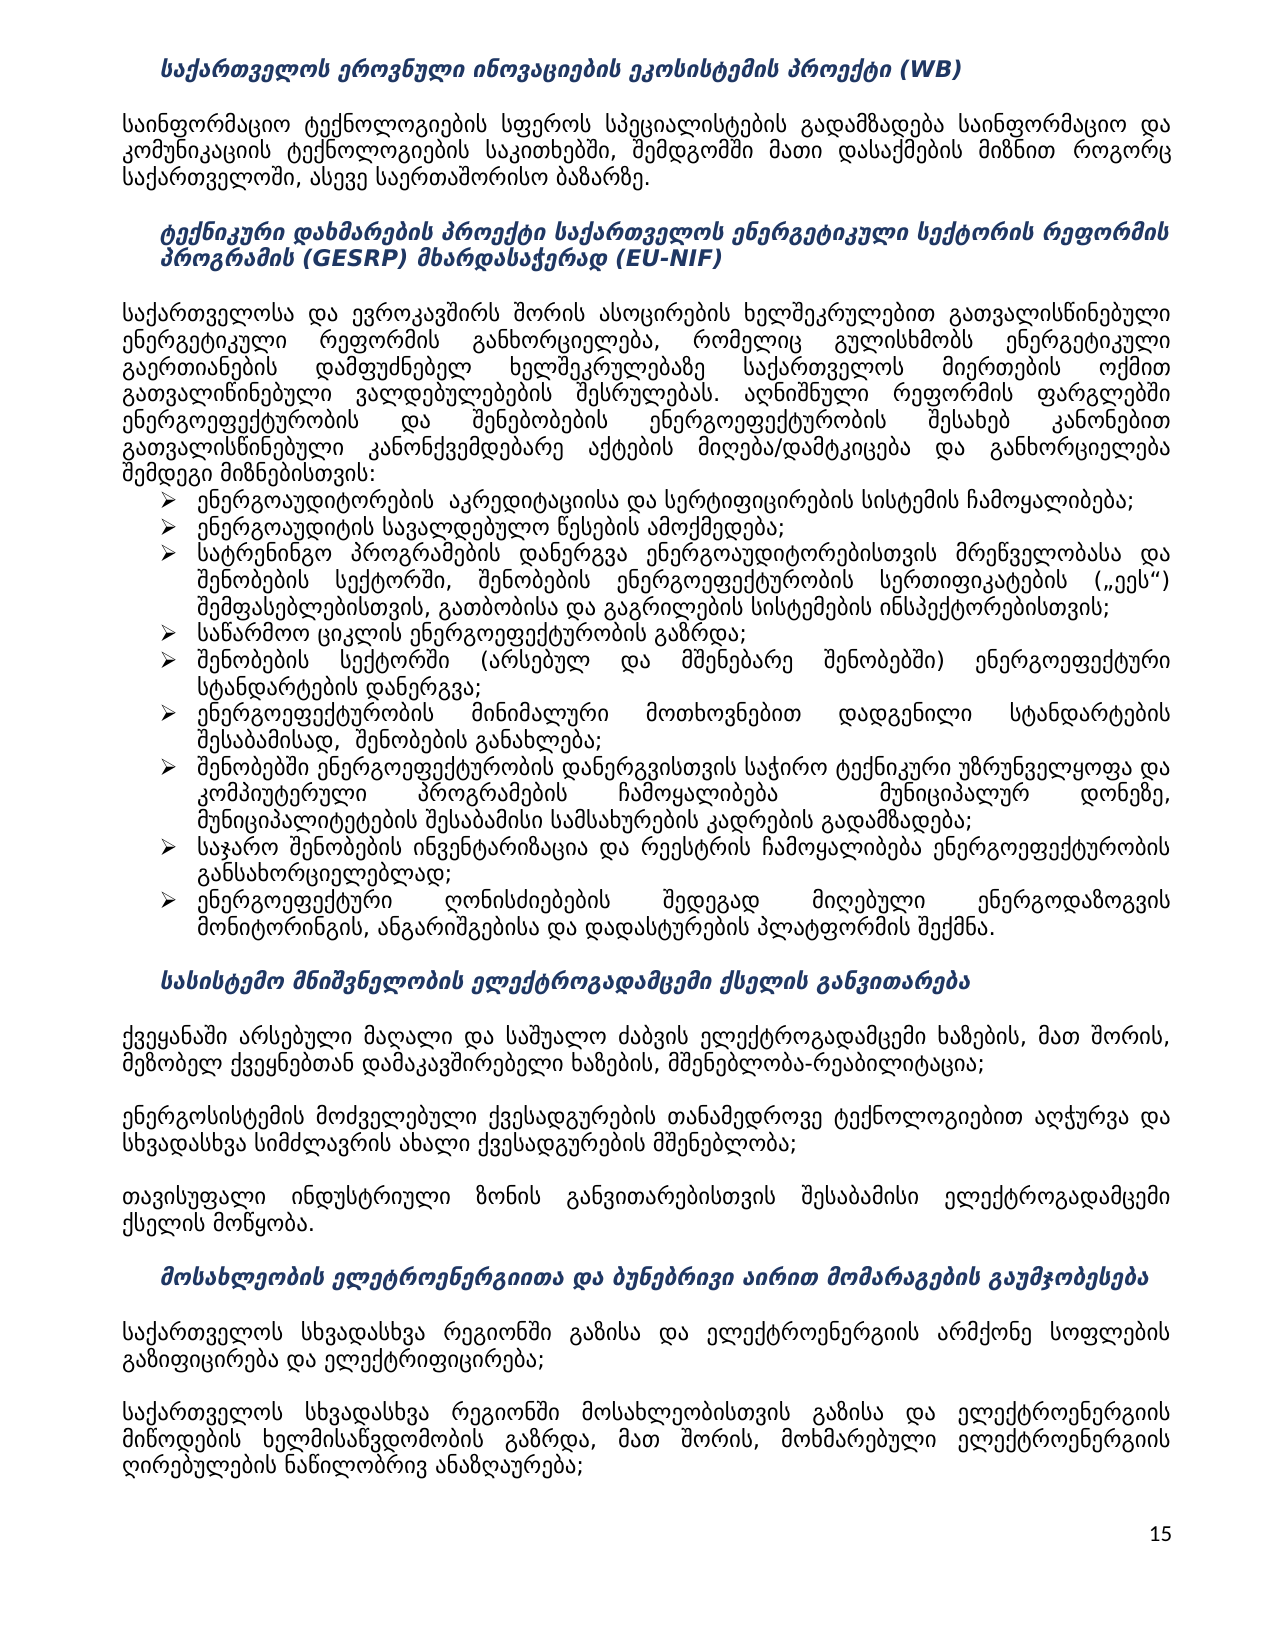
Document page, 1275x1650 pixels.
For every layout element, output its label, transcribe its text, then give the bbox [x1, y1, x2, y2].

list შენობების სექტორში (არსებულ და მშენებარე შენობებში) ენერგოეფექტური სტანდარტების დანერგვა; [159, 647, 1172, 700]
list ენერგოაუდიტორების აკრედიტაციისა და სერტიფიცირების სისტემის ჩამოყალიბება; [159, 487, 1172, 514]
list შენობებში ენერგოეფექტურობის დანერგვისთვის საჭირო ტექნიკური უზრუნველყოფა და კომპიუტერული პროგრამების ჩამოყალიბება მუნიციპალურ დონეზე, მუნიციპალიტეტების შესაბამისი სამსახურების კადრების გადამზადება; [159, 754, 1172, 834]
list სატრენინგო პროგრამების დანერგვა ენერგოაუდიტორებისთვის მრეწველობასა და შენობების სექტორში, შენობების ენერგოეფექტურობის სერთიფიკატების („ეეს“) შემფასებლებისთვის, გათბობისა და გაგრილების სისტემების ინსპექტორებისთვის; [159, 540, 1172, 620]
subtitle მოსახლეობის ელეტროენერგიითა და ბუნებრივი აირით მომარაგების გაუმჯობესება [159, 1264, 1172, 1291]
subtitle ტექნიკური დახმარების პროექტი საქართველოს ენერგეტიკული სექტორის რეფორმის პროგრამის (GESRP) მხარდასაჭერად (EU-NIF) [159, 219, 1172, 272]
subtitle საქართველოს ეროვნული ინოვაციების ეკოსისტემის პროექტი (WB) [159, 56, 1172, 83]
subtitle სასისტემო მნიშვნელობის ელექტროგადამცემი ქსელის განვითარება [159, 968, 1172, 995]
list საჯარო შენობების ინვენტარიზაცია და რეესტრის ჩამოყალიბება ენერგოეფექტურობის განსახორციელებლად; [159, 834, 1172, 887]
text საქართველოსა და ევროკავშირს შორის ასოცირების ხელშეკრულებით გათვალისწინებული ენერგეტიკული რეფორმის განხორციელება, რომელიც გულისხმობს ენერგეტიკული გაერთიანების დამფუძნებელ ხელშეკრულებაზე საქართველოს მიერთების ოქმით გათვალიწინებული ვალდებულებების შესრულებას. აღნიშნული რეფორმის ფარგლებში ენერგოეფექტურობის და შენებობების ენერგოეფექტურობის შესახებ კანონებით გათვალისწინებული კანონქვემდებარე აქტების მიღება/დამტკიცება და განხორციელება შემდეგი მიზნებისთვის: [122, 300, 1172, 487]
text საქართველოს სხვადასხვა რეგიონში მოსახლეობისთვის გაზისა და ელექტროენერგიის მიწოდების ხელმისაწვდომობის გაზრდა, მათ შორის, მოხმარებული ელექტროენერგიის ღირებულების ნაწილობრივ ანაზღაურება; [122, 1399, 1172, 1479]
list საწარმოო ციკლის ენერგოეფექტურობის გაზრდა; [159, 620, 1172, 647]
text საინფორმაციო ტექნოლოგიების სფეროს სპეციალისტების გადამზადება საინფორმაციო და კომუნიკაციის ტექნოლოგიების საკითხებში, შემდგომში მათი დასაქმების მიზნით როგორც საქართველოში, ასევე საერთაშორისო ბაზარზე. [122, 111, 1172, 191]
list ენერგოეფექტურობის მინიმალური მოთხოვნებით დადგენილი სტანდარტების შესაბამისად, შენობების განახლება; [159, 700, 1172, 754]
text ქვეყანაში არსებული მაღალი და საშუალო ძაბვის ელექტროგადამცემი ხაზების, მათ შორის, მეზობელ ქვეყნებთან დამაკავშირებელი ხაზების, მშენებლობა-რეაბილიტაცია; [122, 1023, 1172, 1076]
text ენერგოსისტემის მოძველებული ქვესადგურების თანამედროვე ტექნოლოგიებით აღჭურვა და სხვადასხვა სიმძლავრის ახალი ქვესადგურების მშენებლობა; [122, 1103, 1172, 1156]
text საქართველოს სხვადასხვა რეგიონში გაზისა და ელექტროენერგიის არმქონე სოფლების გაზიფიცირება და ელექტრიფიცირება; [122, 1319, 1172, 1372]
text თავისუფალი ინდუსტრიული ზონის განვითარებისთვის შესაბამისი ელექტროგადამცემი ქსელის მოწყობა. [122, 1183, 1172, 1236]
list ენერგოაუდიტის სავალდებულო წესების ამოქმედება; [159, 514, 1172, 540]
list ენერგოეფექტური ღონისძიებების შედეგად მიღებული ენერგოდაზოგვის მონიტორინგის, ანგარიშგებისა და დადასტურების პლატფორმის შექმნა. [159, 887, 1172, 940]
